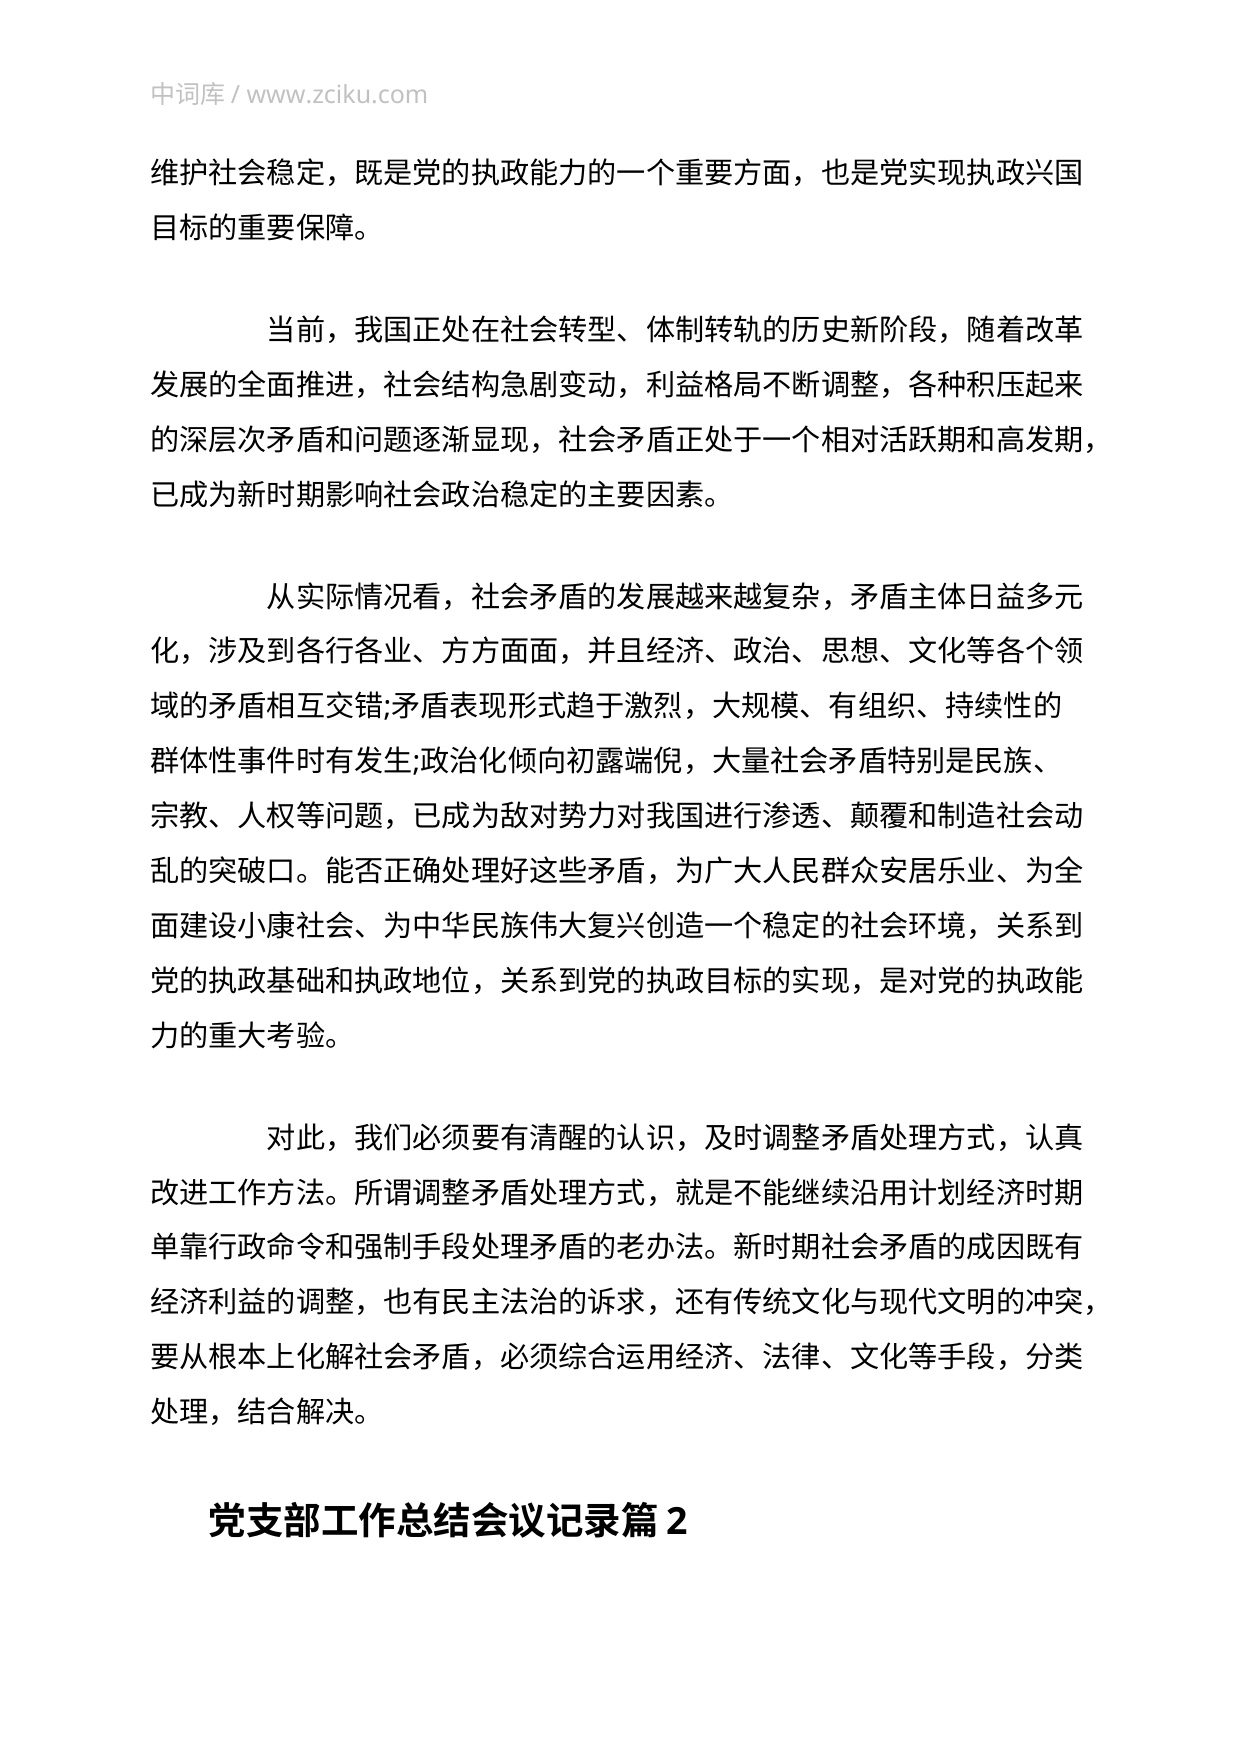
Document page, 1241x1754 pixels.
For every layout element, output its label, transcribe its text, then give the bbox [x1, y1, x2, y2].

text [150, 150, 1090, 247]
text 对此，我们必须要有清醒的认识，及时调整矛盾处理方式，认真改进工作方法。所谓调整矛盾处理方式，就是不能继续沿用计划经济时期单靠行政命令和强制手段处理矛盾的老办法。新时期社会矛盾的成因既有经济利益的调整，也有民主法治的诉求，还有传统文化与现代文明的冲突，要从根本上化解社会矛盾，必须综合运用经济、法律、文化等手段，分类处理，结合解决。 [150, 1114, 1090, 1431]
text 党支部工作总结会议记录篇2 [150, 1491, 1090, 1545]
text 当前，我国正处在社会转型、体制转轨的历史新阶段，随着改革发展的全面推进，社会结构急剧变动，利益格局不断调整，各种积压起来的深层次矛盾和问题逐渐显现，社会矛盾正处于一个相对活跃期和高发期，已成为新时期影响社会政治稳定的主要因素。 [150, 307, 1090, 514]
text 从实际情况看，社会矛盾的发展越来越复杂，矛盾主体日益多元化，涉及到各行各业、方方面面，并且经济、政治、思想、文化等各个领域的矛盾相互交错;矛盾表现形式趋于激烈，大规模、有组织、持续性的群体性事件时有发生;政治化倾向初露端倪，大量社会矛盾特别是民族、宗教、人权等问题，已成为敌对势力对我国进行渗透、颠覆和制造社会动乱的突破口。能否正确处理好这些矛盾，为广大人民群众安居乐业、为全面建设小康社会、为中华民族伟大复兴创造一个稳定的社会环境，关系到党的执政基础和执政地位，关系到党的执政目标的实现，是对党的执政能力的重大考验。 [150, 573, 1090, 1055]
